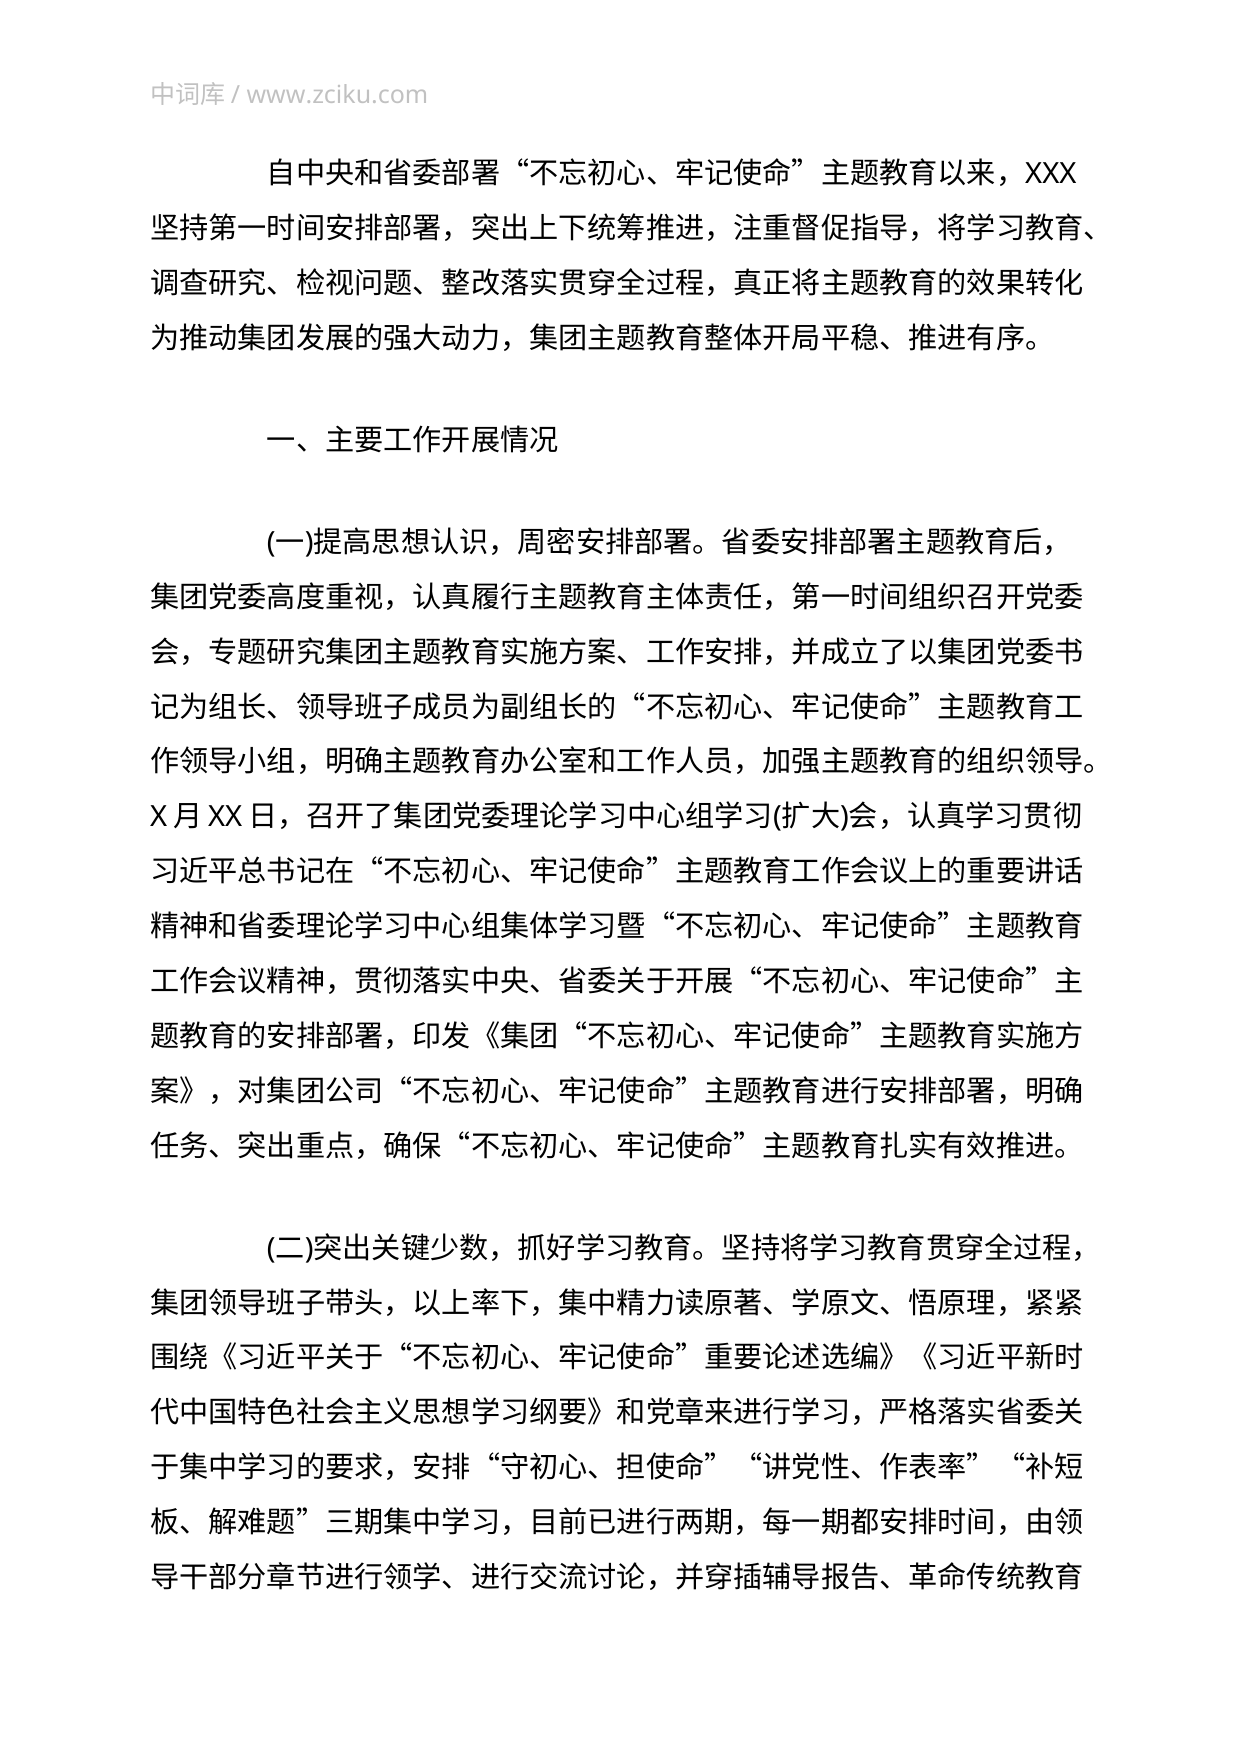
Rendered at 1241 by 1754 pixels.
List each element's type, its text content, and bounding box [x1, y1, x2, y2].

text 一、主要工作开展情况 [150, 417, 1090, 459]
text 自中央和省委部署“不忘初心、牢记使命”主题教育以来，XXX坚持第一时间安排部署，突出上下统筹推进，注重督促指导，将学习教育、调查研究、检视问题、整改落实贯穿全过程，真正将主题教育的效果转化为推动集团发展的强大动力，集团主题教育整体开局平稳、推进有序。 [150, 150, 1090, 357]
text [150, 1224, 1090, 1596]
text (一)提高思想认识，周密安排部署。省委安排部署主题教育后，集团党委高度重视，认真履行主题教育主体责任，第一时间组织召开党委会，专题研究集团主题教育实施方案、工作安排，并成立了以集团党委书记为组长、领导班子成员为副组长的“不忘初心、牢记使命”主题教育工作领导小组，明确主题教育办公室和工作人员，加强主题教育的组织领导。X月XX日，召开了集团党委理论学习中心组学习(扩大)会，认真学习贯彻习近平总书记在“不忘初心、牢记使命”主题教育工作会议上的重要讲话精神和省委理论学习中心组集体学习暨“不忘初心、牢记使命”主题教育工作会议精神，贯彻落实中央、省委关于开展“不忘初心、牢记使命”主题教育的安排部署，印发《集团“不忘初心、牢记使命”主题教育实施方案》，对集团公司“不忘初心、牢记使命”主题教育进行安排部署，明确任务、突出重点，确保“不忘初心、牢记使命”主题教育扎实有效推进。 [150, 518, 1090, 1165]
